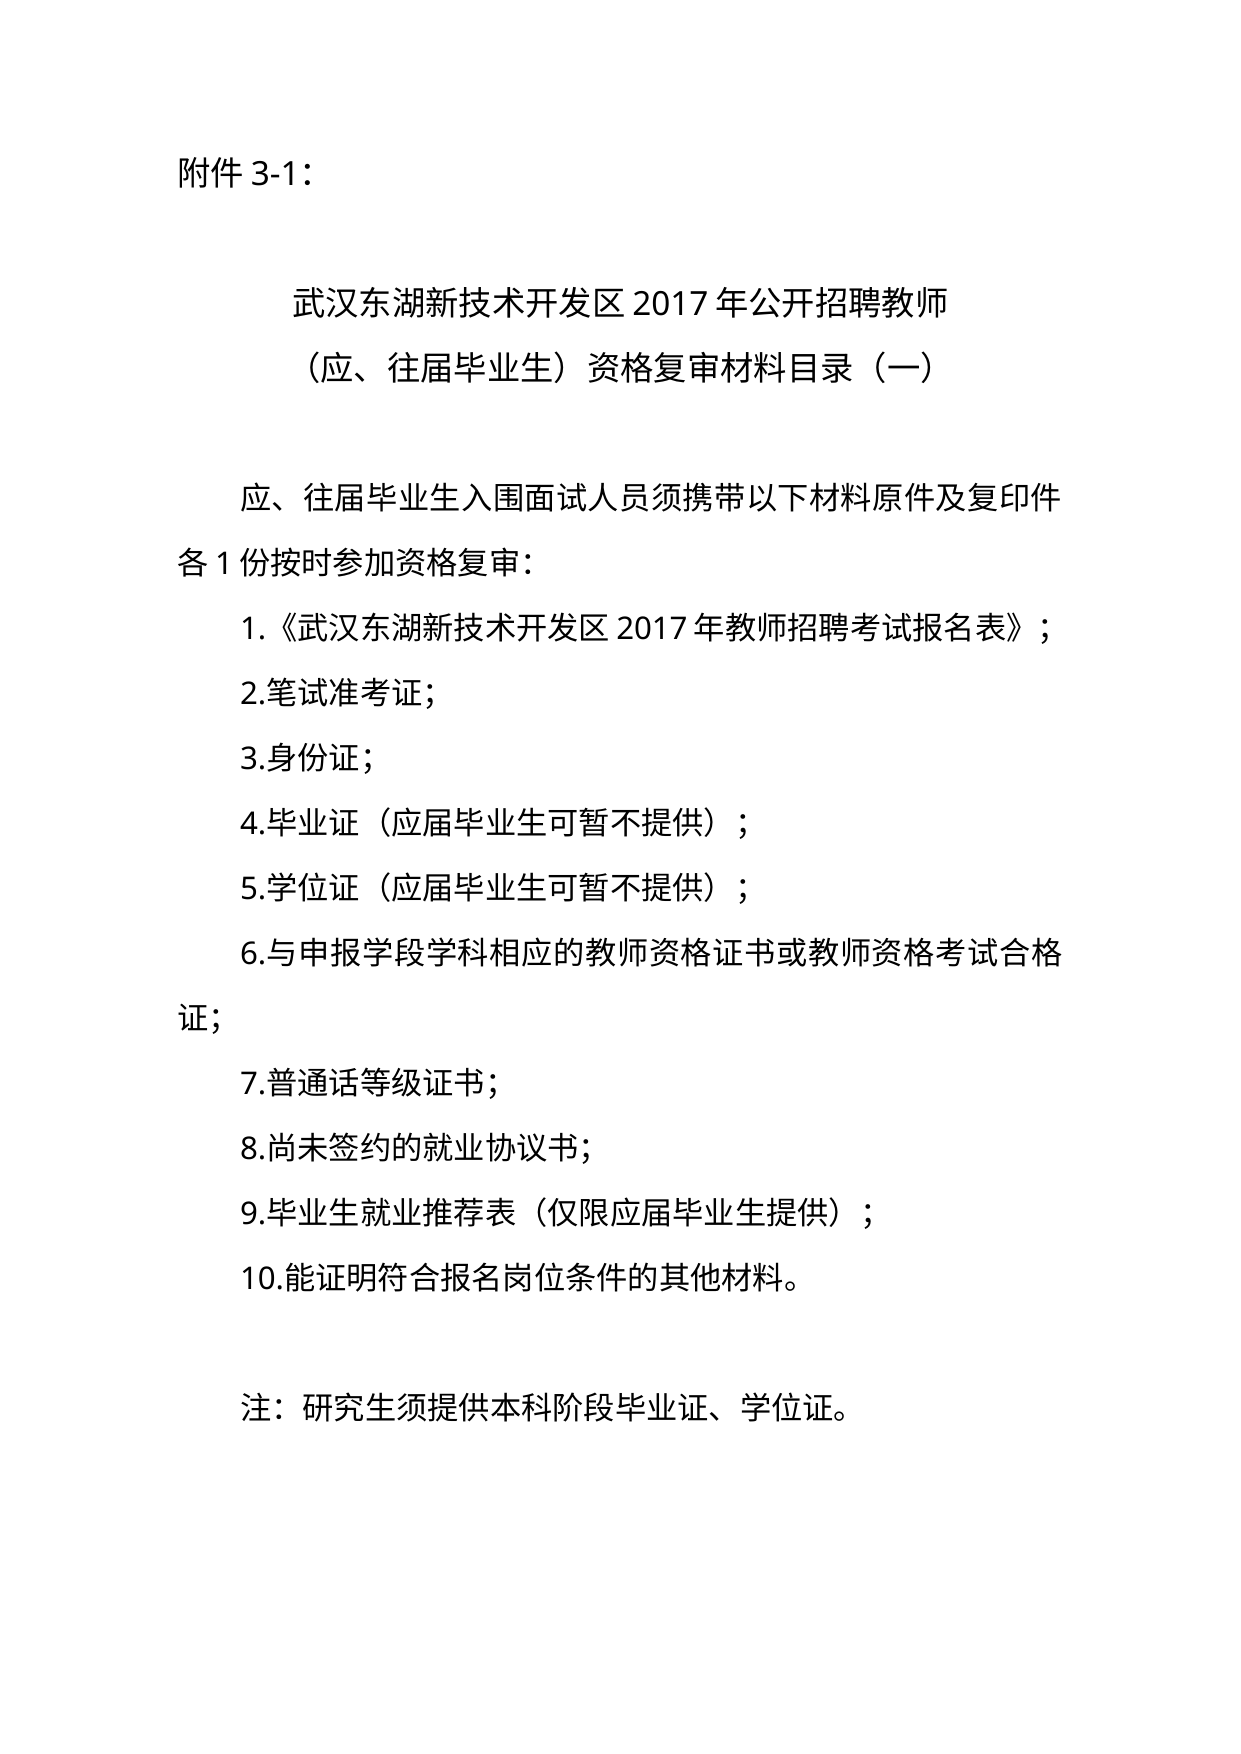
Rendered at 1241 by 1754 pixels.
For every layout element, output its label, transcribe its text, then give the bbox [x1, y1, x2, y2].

text （应、往届毕业生）资格复审材料目录（一） [177, 333, 1063, 398]
text 1.《武汉东湖新技术开发区2017年教师招聘考试报名表》； [177, 593, 1063, 658]
text 6.与申报学段学科相应的教师资格证书或教师资格考试合格证； [177, 918, 1063, 1048]
text 10.能证明符合报名岗位条件的其他材料。 [177, 1243, 1063, 1308]
text 注：研究生须提供本科阶段毕业证、学位证。 [177, 1373, 1063, 1438]
text 9.毕业生就业推荐表（仅限应届毕业生提供）； [177, 1178, 1063, 1243]
text 2.笔试准考证； [177, 658, 1063, 723]
text 7.普通话等级证书； [177, 1048, 1063, 1113]
text 武汉东湖新技术开发区2017年公开招聘教师 [177, 268, 1063, 333]
text 8.尚未签约的就业协议书； [177, 1113, 1063, 1178]
text 5.学位证（应届毕业生可暂不提供）； [177, 853, 1063, 918]
text 应、往届毕业生入围面试人员须携带以下材料原件及复印件各1份按时参加资格复审： [177, 463, 1063, 593]
text 附件3-1： [177, 138, 1063, 203]
text 3.身份证； [177, 723, 1063, 788]
text 4.毕业证（应届毕业生可暂不提供）； [177, 788, 1063, 853]
